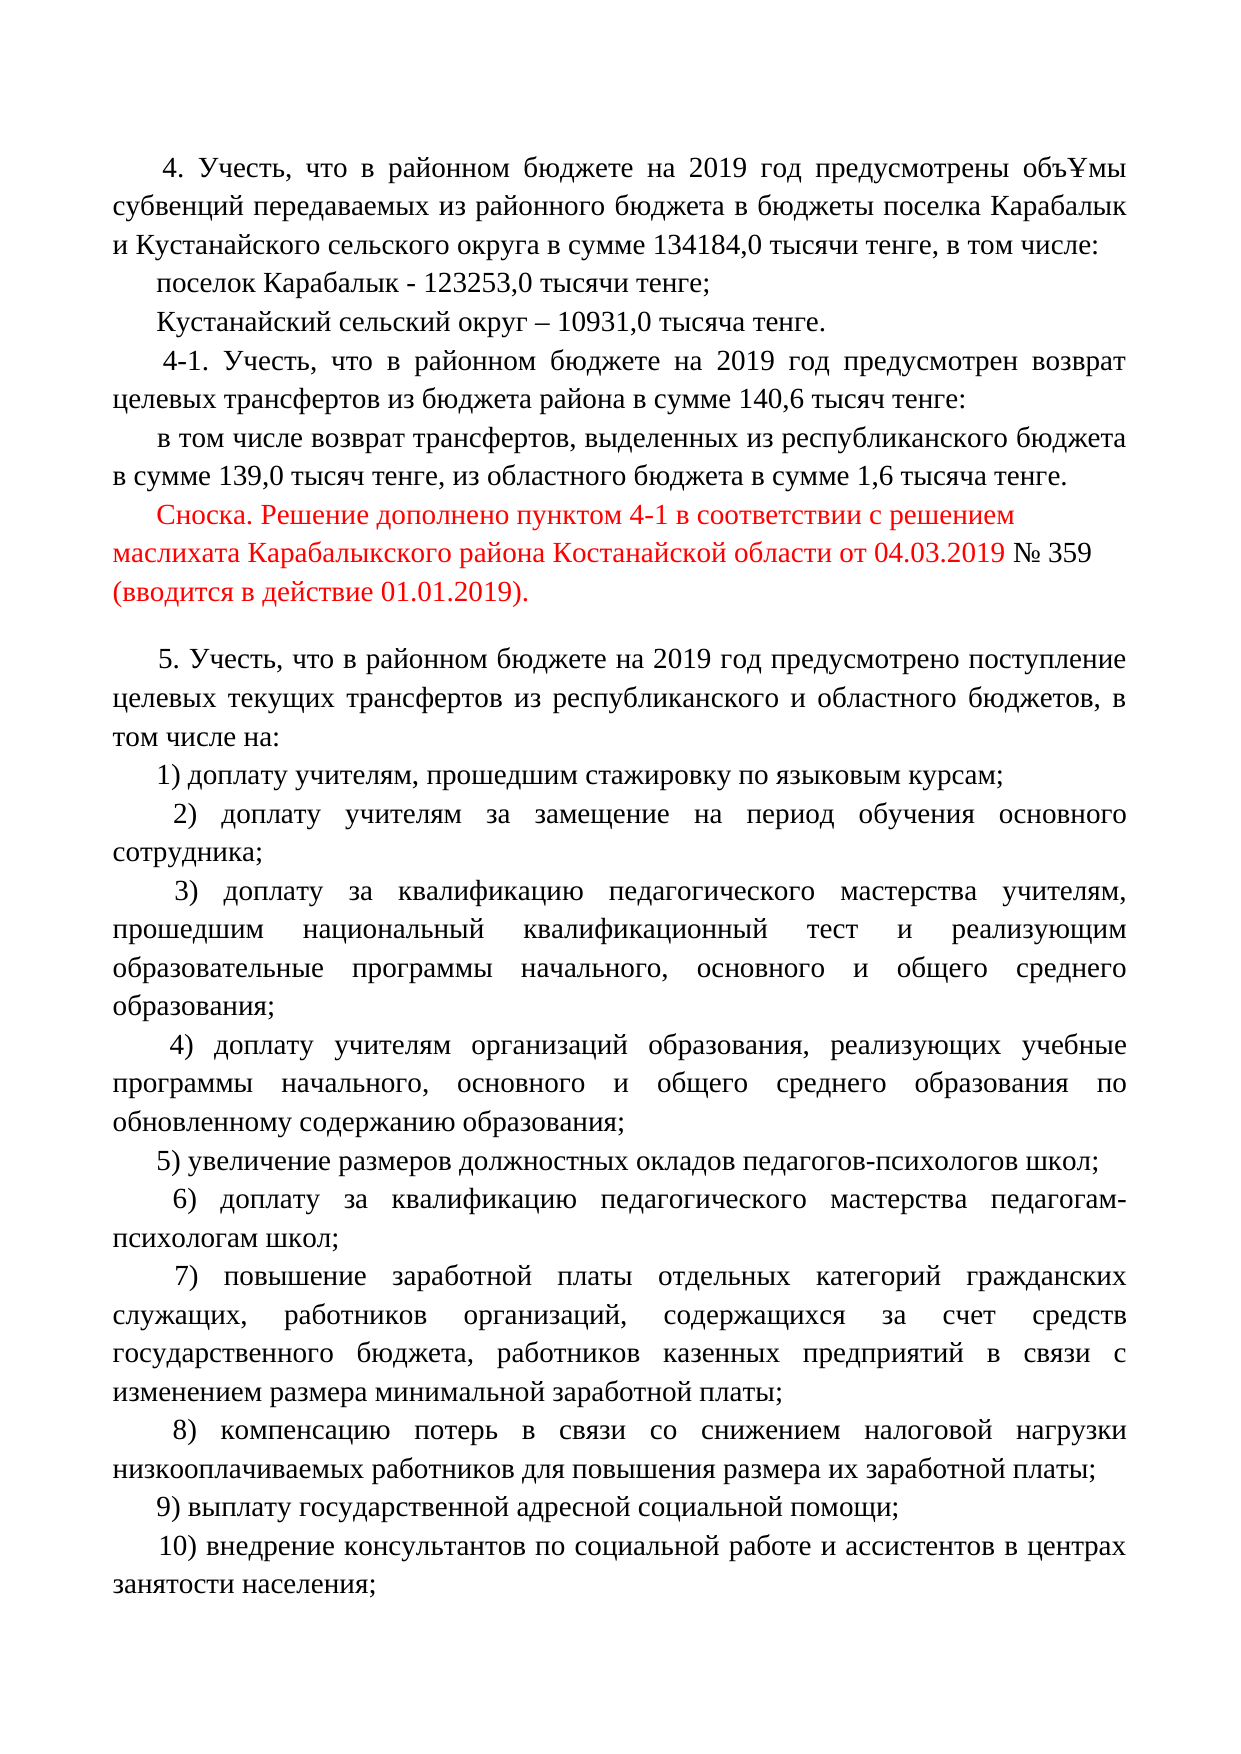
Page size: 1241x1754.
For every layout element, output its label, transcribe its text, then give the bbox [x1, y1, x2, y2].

text 6) доплату за квалификацию педагогического мастерства педагогам-психологам школ; [112, 1181, 1128, 1253]
text 4-1. Учесть, что в районном бюджете на 2019 год предусмотрен возврат целевых трансфертов из бюджета района в сумме 140,6 тысяч тенге: [112, 343, 1128, 415]
text поселок Карабалык - 123253,0 тысячи тенге; [112, 266, 1128, 299]
text 9) выплату государственной адресной социальной помощи; [112, 1489, 1128, 1523]
text Кустанайский сельский округ – 10931,0 тысяча тенге. [112, 304, 1128, 338]
text 1) доплату учителям, прошедшим стажировку по языковым курсам; [112, 757, 1128, 791]
text 4. Учесть, что в районном бюджете на 2019 год предусмотрены объҰмы субвенций передаваемых из районного бюджета в бюджеты поселка Карабалык и Кустанайского сельского округа в сумме 134184,0 тысячи тенге, в том числе: [112, 150, 1128, 261]
text 4) доплату учителям организаций образования, реализующих учебные программы начального, основного и общего среднего образования по обновленному содержанию образования; [112, 1027, 1128, 1138]
text 7) повышение заработной платы отдельных категорий гражданских служащих, работников организаций, содержащихся за счет средств государственного бюджета, работников казенных предприятий в связи с изменением размера минимальной заработной платы; [112, 1258, 1128, 1407]
text 3) доплату за квалификацию педагогического мастерства учителям, прошедшим национальный квалификационный тест и реализующим образовательные программы начального, основного и общего среднего образования; [112, 873, 1128, 1022]
text 10) внедрение консультантов по социальной работе и ассистентов в центрах занятости населения; [112, 1528, 1128, 1600]
text 8) компенсацию потерь в связи со снижением налоговой нагрузки низкооплачиваемых работников для повышения размера их заработной платы; [112, 1412, 1128, 1484]
text Сноска. Решение дополнено пунктом 4-1 в соответствии с решением маслихата Карабалыкского района Костанайской области от 04.03.2019 № 359 (вводится в действие 01.01.2019). [112, 497, 1128, 638]
text в том числе возврат трансфертов, выделенных из республиканского бюджета в сумме 139,0 тысяч тенге, из областного бюджета в сумме 1,6 тысяча тенге. [112, 420, 1128, 492]
text 5. Учесть, что в районном бюджете на 2019 год предусмотрено поступление целевых текущих трансфертов из республиканского и областного бюджетов, в том числе на: [112, 642, 1128, 752]
text 5) увеличение размеров должностных окладов педагогов-психологов школ; [112, 1143, 1128, 1176]
text 2) доплату учителям за замещение на период обучения основного сотрудника; [112, 796, 1128, 868]
